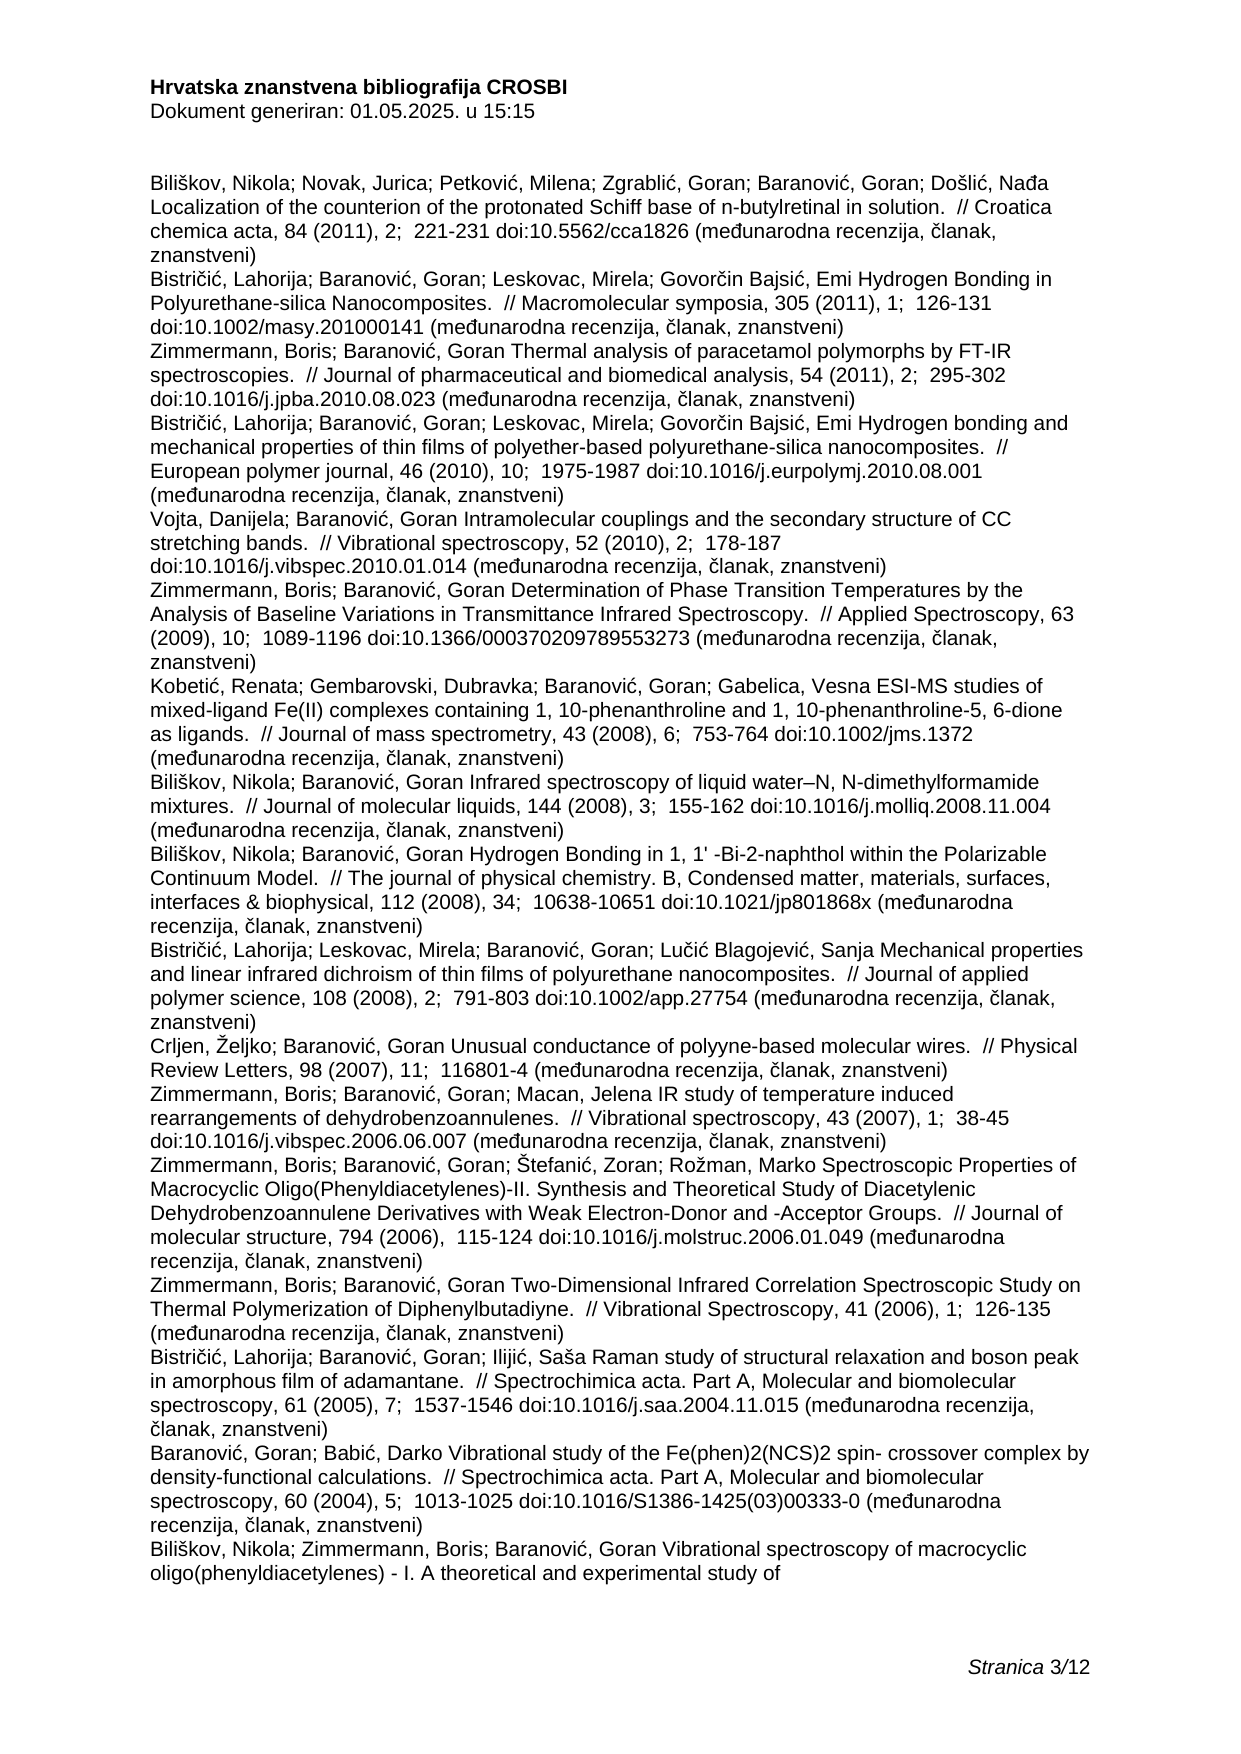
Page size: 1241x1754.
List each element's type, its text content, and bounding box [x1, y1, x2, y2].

text Bistričić, Lahorija; Baranović, Goran; Leskovac, Mirela; Govorčin Bajsić, Emi [150, 411, 1090, 506]
text Biliškov, Nikola; Novak, Jurica; Petković, Milena; Zgrablić, Goran; Baranović, Goran; Došlić, Nađa [150, 171, 1090, 267]
text Bistričić, Lahorija; Baranović, Goran; Leskovac, Mirela; Govorčin Bajsić, Emi [150, 267, 1090, 339]
text Zimmermann, Boris; Baranović, Goran [150, 1273, 1090, 1345]
text Biliškov, Nikola; Baranović, Goran [150, 842, 1090, 938]
text Biliškov, Nikola; Baranović, Goran [150, 770, 1090, 842]
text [150, 1537, 1090, 1584]
text Bistričić, Lahorija; Baranović, Goran; Ilijić, Saša [150, 1345, 1090, 1441]
text Zimmermann, Boris; Baranović, Goran; Macan, Jelena [150, 1081, 1090, 1153]
text Zimmermann, Boris; Baranović, Goran [150, 339, 1090, 411]
text Crljen, Željko; Baranović, Goran [150, 1033, 1090, 1081]
text Zimmermann, Boris; Baranović, Goran [150, 578, 1090, 674]
text Zimmermann, Boris; Baranović, Goran; Štefanić, Zoran; Rožman, Marko [150, 1153, 1090, 1273]
text Kobetić, Renata; Gembarovski, Dubravka; Baranović, Goran; Gabelica, Vesna [150, 674, 1090, 770]
text Baranović, Goran; Babić, Darko [150, 1441, 1090, 1537]
text Vojta, Danijela; Baranović, Goran [150, 506, 1090, 578]
text Bistričić, Lahorija; Leskovac, Mirela; Baranović, Goran; Lučić Blagojević, Sanja [150, 938, 1090, 1033]
